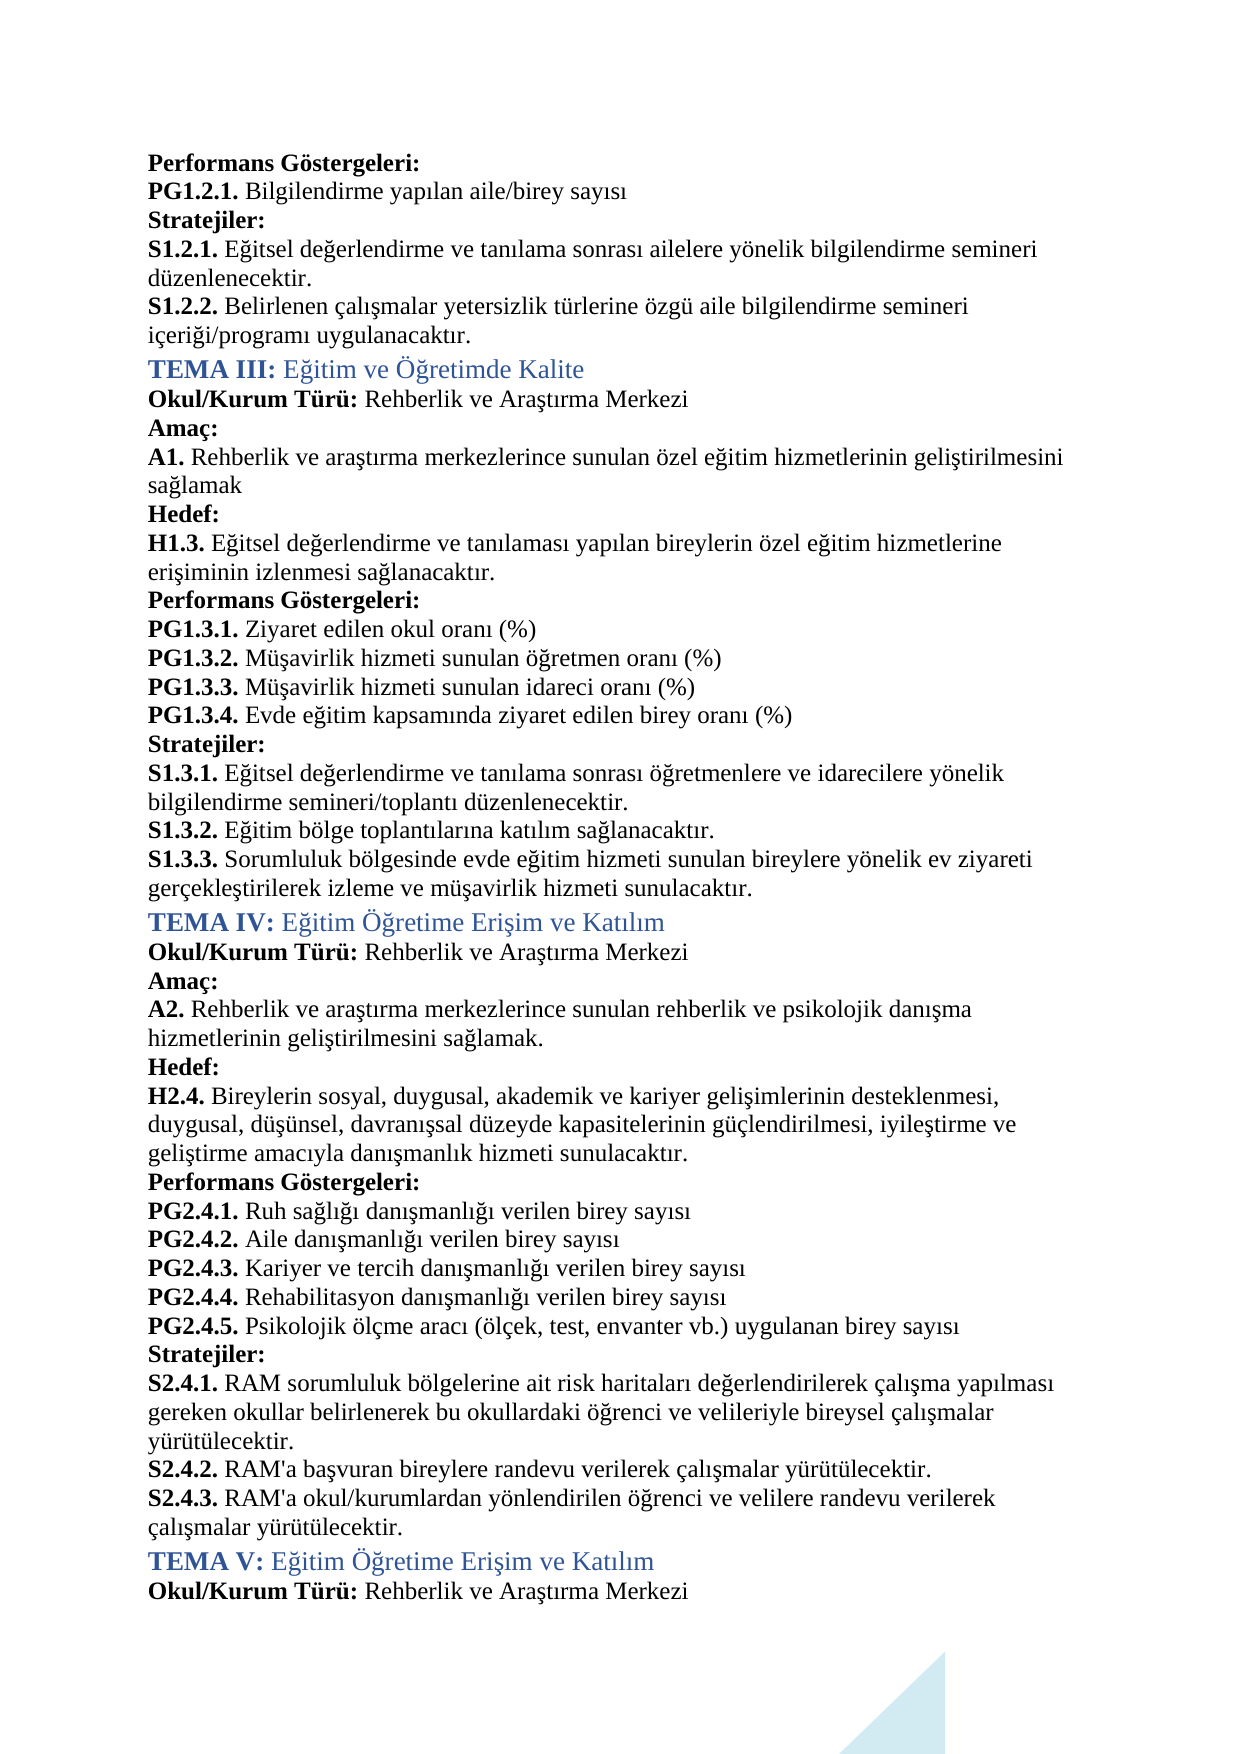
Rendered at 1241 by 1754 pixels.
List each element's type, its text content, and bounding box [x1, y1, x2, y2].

text Performans Göstergeleri: PG1.3.1. Ziyaret edilen okul oranı (%) PG1.3.2. Müşavirlik hizmeti sunulan öğretmen oranı (%) PG1.3.3. Müşavirlik hizmeti sunulan idareci oranı (%) PG1.3.4. Evde eğitim kapsamında ziyaret edilen birey oranı (%) [148, 585, 1093, 729]
subtitle TEMA IV: Eğitim Öğretime Erişim ve Katılım [148, 906, 1093, 937]
text Performans Göstergeleri: PG1.2.1. Bilgilendirme yapılan aile/birey sayısı [148, 148, 1093, 205]
text Okul/Kurum Türü: Rehberlik ve Araştırma Merkezi [148, 1576, 1093, 1605]
text Stratejiler: S2.4.1. RAM sorumluluk bölgelerine ait risk haritaları değerlendirilerek çalışma yapılması gereken okullar belirlenerek bu okullardaki öğrenci ve velileriyle bireysel çalışmalar yürütülecektir. S2.4.2. RAM'a başvuran bireylere randevu verilerek çalışmalar yürütülecektir. S2.4.3. RAM'a okul/kurumlardan yönlendirilen öğrenci ve velilere randevu verilerek çalışmalar yürütülecektir. [148, 1339, 1093, 1541]
text Hedef: H1.3. Eğitsel değerlendirme ve tanılaması yapılan bireylerin özel eğitim hizmetlerine erişiminin izlenmesi sağlanacaktır. [148, 499, 1093, 585]
subtitle TEMA III: Eğitim ve Öğretimde Kalite [148, 353, 1093, 384]
text Stratejiler: S1.2.1. Eğitsel değerlendirme ve tanılama sonrası ailelere yönelik bilgilendirme semineri düzenlenecektir. S1.2.2. Belirlenen çalışmalar yetersizlik türlerine özgü aile bilgilendirme semineri içeriği/programı uygulanacaktır. [148, 205, 1093, 349]
text Stratejiler: S1.3.1. Eğitsel değerlendirme ve tanılama sonrası öğretmenlere ve idarecilere yönelik bilgilendirme semineri/toplantı düzenlenecektir. S1.3.2. Eğitim bölge toplantılarına katılım sağlanacaktır. S1.3.3. Sorumluluk bölgesinde evde eğitim hizmeti sunulan bireylere yönelik ev ziyareti gerçekleştirilerek izleme ve müşavirlik hizmeti sunulacaktır. [148, 729, 1093, 902]
text Amaç: A1. Rehberlik ve araştırma merkezlerince sunulan özel eğitim hizmetlerinin geliştirilmesini sağlamak [148, 413, 1093, 499]
text Hedef: H2.4. Bireylerin sosyal, duygusal, akademik ve kariyer gelişimlerinin desteklenmesi, duygusal, düşünsel, davranışsal düzeyde kapasitelerinin güçlendirilmesi, iyileştirme ve geliştirme amacıyla danışmanlık hizmeti sunulacaktır. [148, 1052, 1093, 1167]
text Okul/Kurum Türü: Rehberlik ve Araştırma Merkezi [148, 937, 1093, 966]
text Performans Göstergeleri: PG2.4.1. Ruh sağlığı danışmanlığı verilen birey sayısı PG2.4.2. Aile danışmanlığı verilen birey sayısı PG2.4.3. Kariyer ve tercih danışmanlığı verilen birey sayısı PG2.4.4. Rehabilitasyon danışmanlığı verilen birey sayısı PG2.4.5. Psikolojik ölçme aracı (ölçek, test, envanter vb.) uygulanan birey sayısı [148, 1167, 1093, 1339]
text Amaç: A2. Rehberlik ve araştırma merkezlerince sunulan rehberlik ve psikolojik danışma hizmetlerinin geliştirilmesini sağlamak. [148, 966, 1093, 1052]
text Okul/Kurum Türü: Rehberlik ve Araştırma Merkezi [148, 384, 1093, 413]
subtitle TEMA V: Eğitim Öğretime Erişim ve Katılım [148, 1545, 1093, 1576]
